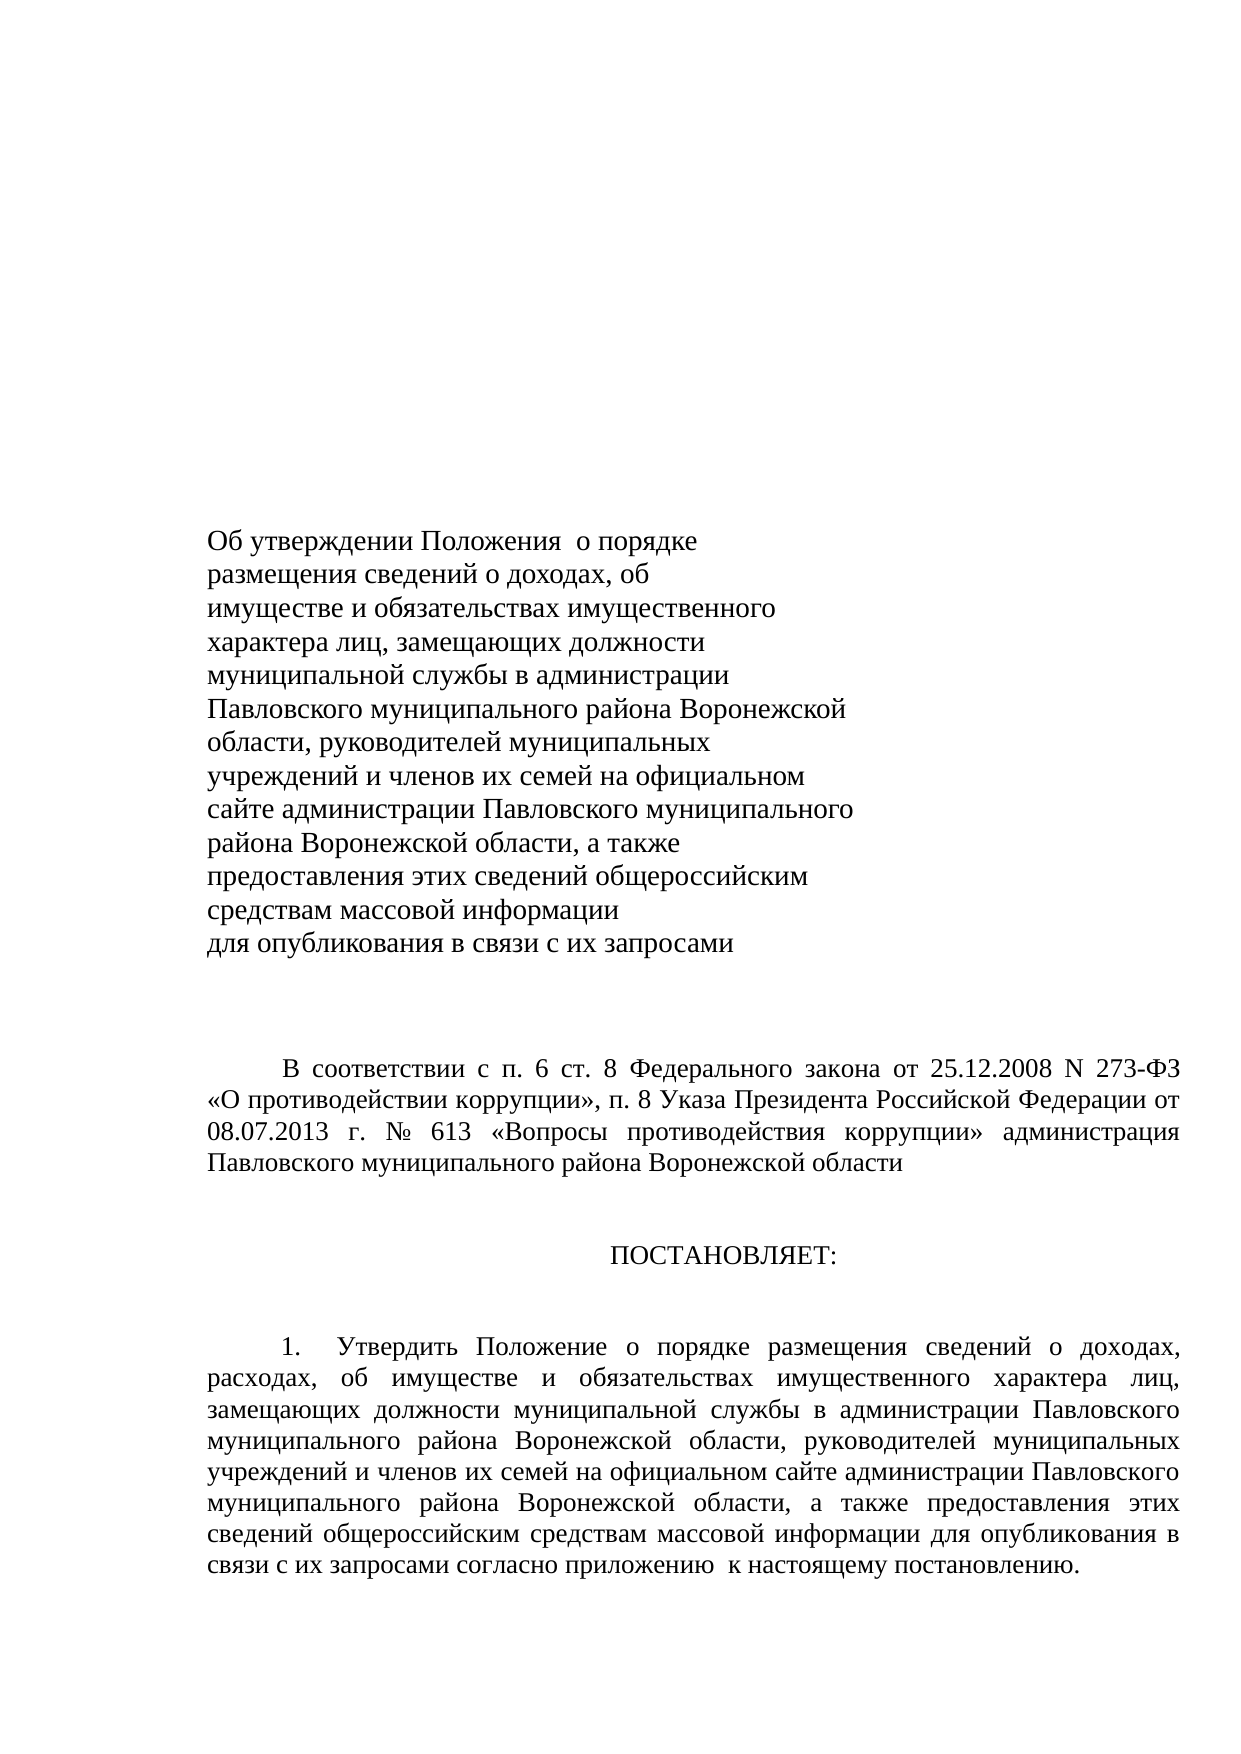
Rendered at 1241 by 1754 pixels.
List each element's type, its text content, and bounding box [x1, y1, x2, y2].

title имуществе и обязательствах имущественного [207, 590, 1181, 624]
title предоставления этих сведений общероссийским [207, 858, 1181, 892]
title Павловского муниципального района Воронежской [207, 691, 1181, 724]
title размещения сведений о доходах, об [207, 557, 1181, 590]
title учреждений и членов их семей на официальном [207, 758, 1181, 791]
title Об утверждении Положения о порядке [207, 523, 1181, 557]
text В соответствии с п. 6 ст. 8 Федерального закона от 25.12.2008 N 273-ФЗ «О противодействии коррупции», п. 8 Указа Президента Российской Федерации от 08.07.2013 г. № 613 «Вопросы противодействия коррупции» администрация Павловского муниципального района Воронежской области [207, 1052, 1181, 1177]
title области, руководителей муниципальных [207, 724, 1181, 758]
title средствам массовой информации [207, 892, 1181, 926]
title для опубликования в связи с их запросами [207, 926, 1181, 959]
title характера лиц, замещающих должности [207, 624, 1181, 657]
title сайте администрации Павловского муниципального [207, 791, 1181, 825]
title муниципальной службы в администрации [207, 657, 1181, 691]
title района Воронежской области, а также [207, 825, 1181, 858]
text 1. Утвердить Положение о порядке размещения сведений о доходах, расходах, об имуществе и обязательствах имущественного характера лиц, замещающих должности муниципальной службы в администрации Павловского муниципального района Воронежской области, руководителей муниципальных учреждений и членов их семей на официальном сайте администрации Павловского муниципального района Воронежской области, а также предоставления этих сведений общероссийским средствам массовой информации для опубликования в связи с их запросами согласно приложению к настоящему постановлению. [207, 1330, 1181, 1579]
text ПОСТАНОВЛЯЕТ: [207, 1239, 1181, 1271]
